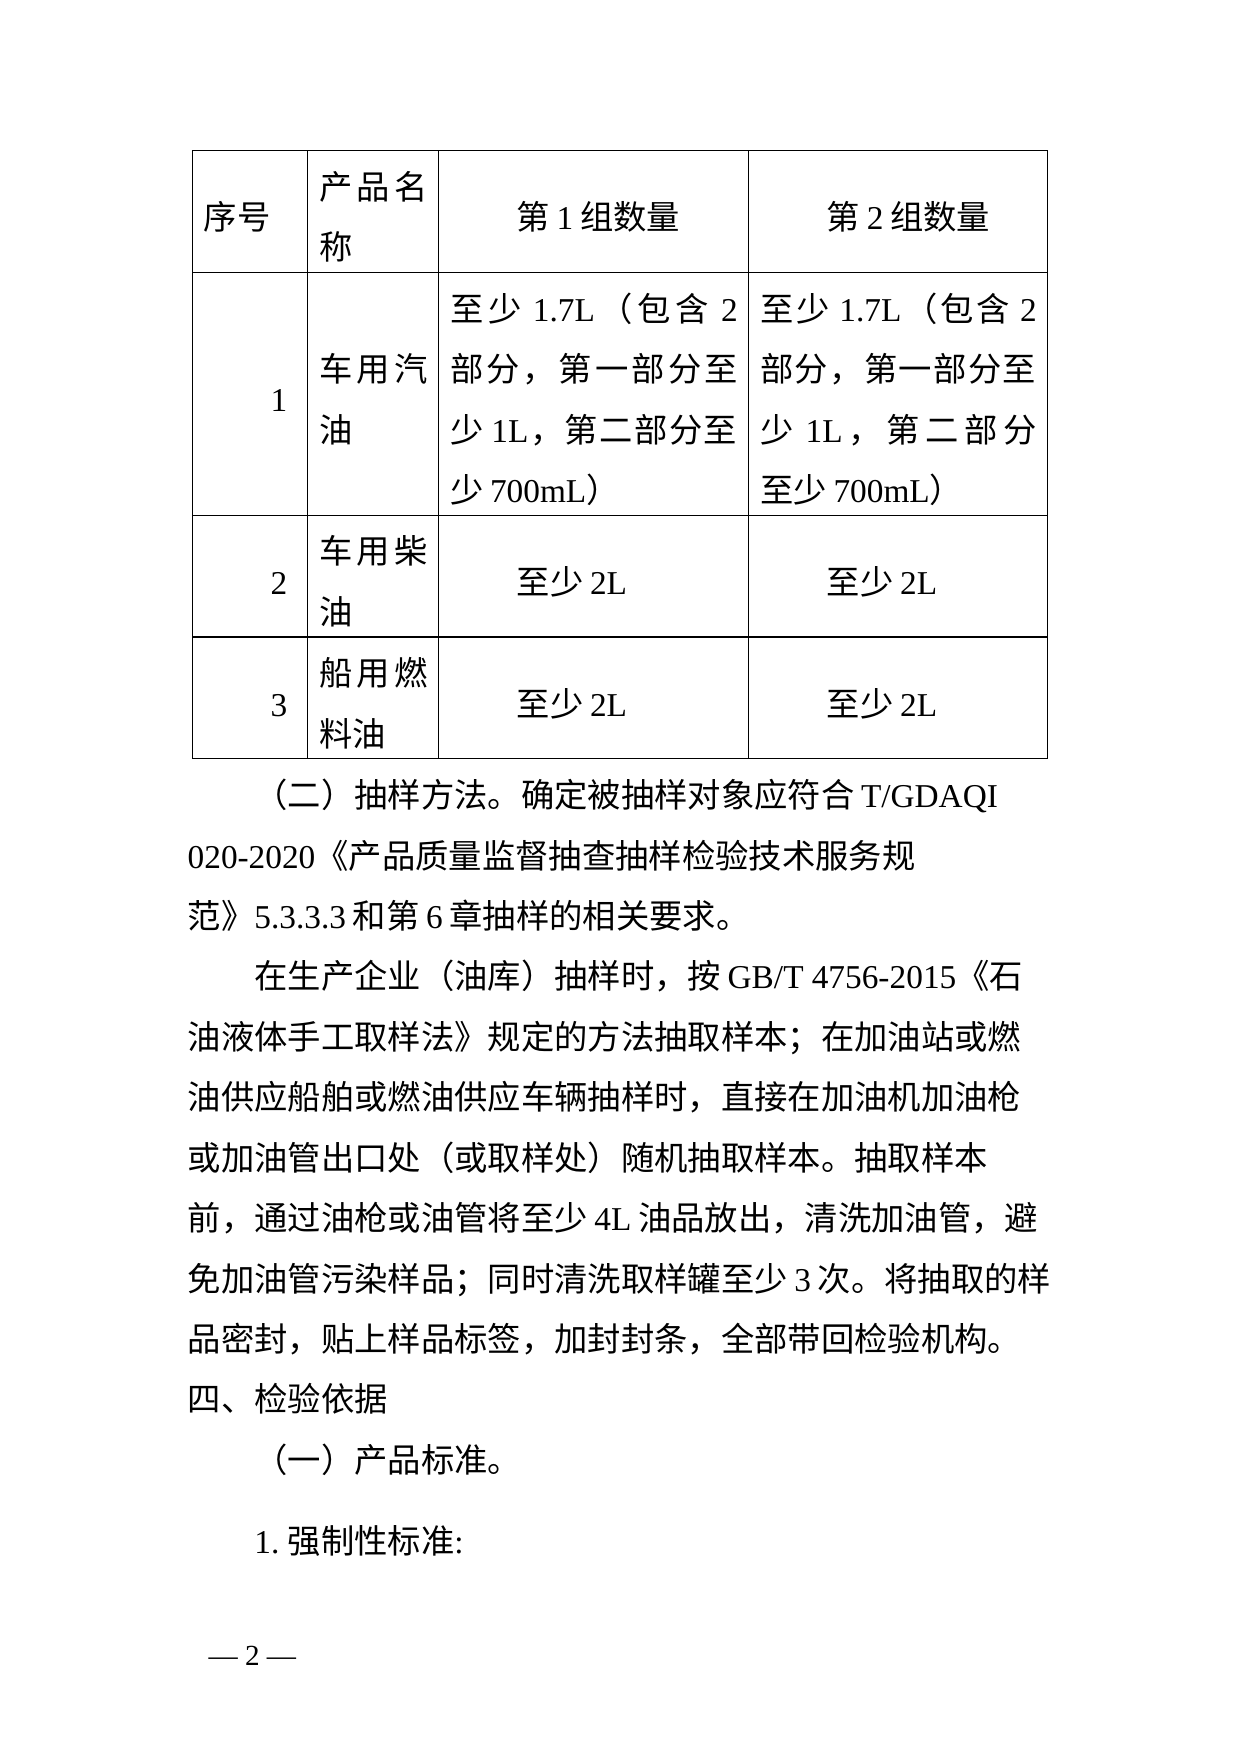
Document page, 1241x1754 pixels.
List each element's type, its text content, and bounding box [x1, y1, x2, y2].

text 四、检验依据 [187, 1363, 1053, 1424]
table_header 第2组数量 [749, 151, 1047, 272]
table_cell 至少2L [749, 638, 1047, 758]
table_header 第1组数量 [439, 151, 748, 272]
text （二）抽样方法。确定被抽样对象应符合T/GDAQI 020-2020《产品质量监督抽查抽样检验技术服务规范》5.3.3.3和第6章抽样的相关要求。 [187, 759, 1053, 941]
table_header 序号 [193, 151, 307, 272]
table_cell 至少2L [439, 638, 748, 758]
text （一）产品标准。 [187, 1424, 1053, 1484]
table_cell 至少2L [749, 516, 1047, 636]
table_cell 车用汽油 [308, 273, 438, 514]
table_cell 至少2L [439, 516, 748, 636]
table_cell 3 [193, 638, 307, 758]
table_header 产品名称 [308, 151, 438, 272]
table_cell 车用柴油 [308, 516, 438, 636]
text 在生产企业（油库）抽样时，按GB/T 4756-2015《石油液体手工取样法》规定的方法抽取样本；在加油站或燃油供应船舶或燃油供应车辆抽样时，直接在加油机加油枪或加油管出口处（或取样处）随机抽取样本。抽取样本前，通过油枪或油管将至少4L油品放出，清洗加油管，避免加油管污染样品；同时清洗取样罐至少3次。将抽取的样品密封，贴上样品标签，加封封条，全部带回检验机构。 [187, 941, 1053, 1363]
table_cell 至少1.7L（包含2部分，第一部分至少1L，第二部分至少700mL） [439, 273, 748, 514]
table_cell 船用燃料油 [308, 638, 438, 758]
table_cell 1 [193, 273, 307, 514]
text 1. 强制性标准: [187, 1505, 1053, 1566]
table_cell 2 [193, 516, 307, 636]
table_cell 至少1.7L（包含2部分，第一部分至少1L，第二部分至少700mL） [749, 273, 1047, 514]
